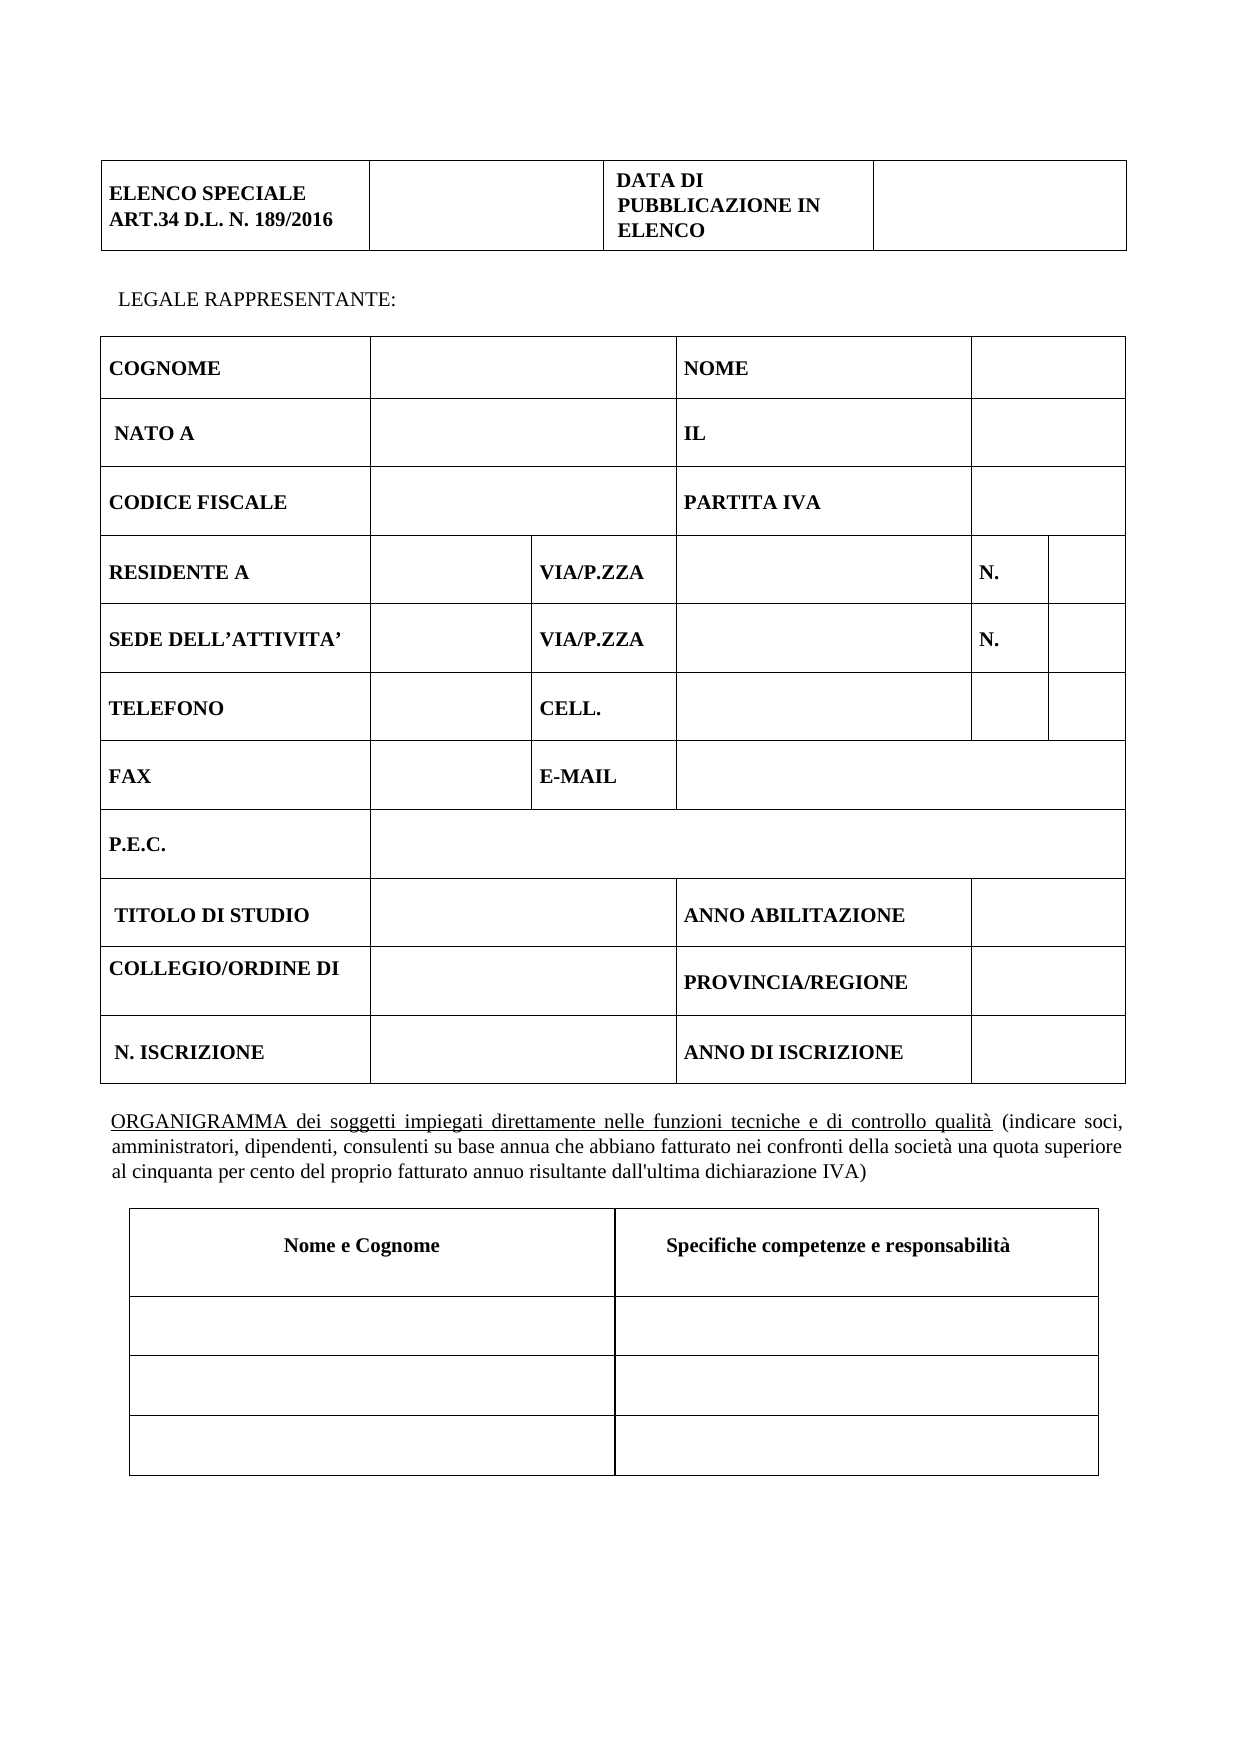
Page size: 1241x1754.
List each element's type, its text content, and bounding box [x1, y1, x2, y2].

table_cell ANNO DI ISCRIZIONE [677, 1016, 971, 1083]
table_cell P.E.C. [101, 810, 370, 877]
table_cell [371, 467, 676, 534]
table_cell [972, 879, 1125, 946]
text LEGALE RAPPRESENTANTE: [118, 287, 1153, 311]
table_cell [677, 673, 971, 740]
table_cell NATO A [101, 399, 370, 466]
table_header COGNOME [101, 337, 370, 397]
table_cell [677, 604, 971, 672]
table_cell [371, 879, 676, 946]
table_cell VIA/P.ZZA [532, 536, 676, 603]
table_cell [1049, 673, 1125, 740]
table_cell PARTITA IVA [677, 467, 971, 534]
table_cell [1049, 536, 1125, 603]
table_cell [677, 741, 1125, 809]
table_cell CODICE FISCALE [101, 467, 370, 534]
table_cell [371, 536, 531, 603]
table_cell PROVINCIA/REGIONE [677, 947, 971, 1014]
table_header Nome e Cognome [130, 1209, 614, 1296]
table_cell [130, 1416, 614, 1475]
table_cell TELEFONO [101, 673, 370, 740]
table_cell [616, 1416, 1098, 1475]
table_cell COLLEGIO/ORDINE DI [101, 947, 370, 1014]
table_cell N. ISCRIZIONE [101, 1016, 370, 1083]
table_cell [972, 467, 1125, 534]
table_cell [371, 741, 531, 809]
table_cell RESIDENTE A [101, 536, 370, 603]
table_cell CELL. [532, 673, 676, 740]
table_cell [371, 947, 676, 1014]
text ORGANIGRAMMA dei soggetti impiegati direttamente nelle funzioni tecniche e di controllo qualità (indicare soci, amministratori, dipendenti, consulenti su base annua che abbiano fatturato nei confronti della società una quota superiore al cinquanta per cento del proprio fatturato annuo risultante dall'ultima dichiarazione IVA) [111, 1109, 1123, 1183]
table_cell FAX [101, 741, 370, 809]
table_cell [972, 1016, 1125, 1083]
table_header [371, 337, 676, 397]
table_cell [616, 1356, 1098, 1415]
table_header Specifiche competenze e responsabilità [616, 1209, 1098, 1296]
table_cell N. [972, 604, 1048, 672]
table_header DATA DI PUBBLICAZIONE IN ELENCO [604, 161, 873, 250]
table_cell [677, 536, 971, 603]
table_cell [371, 399, 676, 466]
table_cell ANNO ABILITAZIONE [677, 879, 971, 946]
table_header [972, 337, 1125, 397]
table_cell [371, 673, 531, 740]
table_cell [130, 1356, 614, 1415]
table_cell N. [972, 536, 1048, 603]
table_cell [1049, 604, 1125, 672]
table_header ELENCO SPECIALE ART.34 D.L. N. 189/2016 [102, 161, 369, 250]
table_cell [371, 604, 531, 672]
table_cell TITOLO DI STUDIO [101, 879, 370, 946]
table_cell VIA/P.ZZA [532, 604, 676, 672]
table_header [370, 161, 603, 250]
table_cell [972, 673, 1048, 740]
table_cell [972, 947, 1125, 1014]
table_cell [371, 1016, 676, 1083]
table_cell [616, 1297, 1098, 1355]
table_cell [371, 810, 1125, 877]
table_cell IL [677, 399, 971, 466]
table_header [874, 161, 1126, 250]
table_header NOME [677, 337, 971, 397]
table_cell SEDE DELL’ATTIVITA’ [101, 604, 370, 672]
table_cell E-MAIL [532, 741, 676, 809]
table_cell [972, 399, 1125, 466]
table_cell [130, 1297, 614, 1355]
